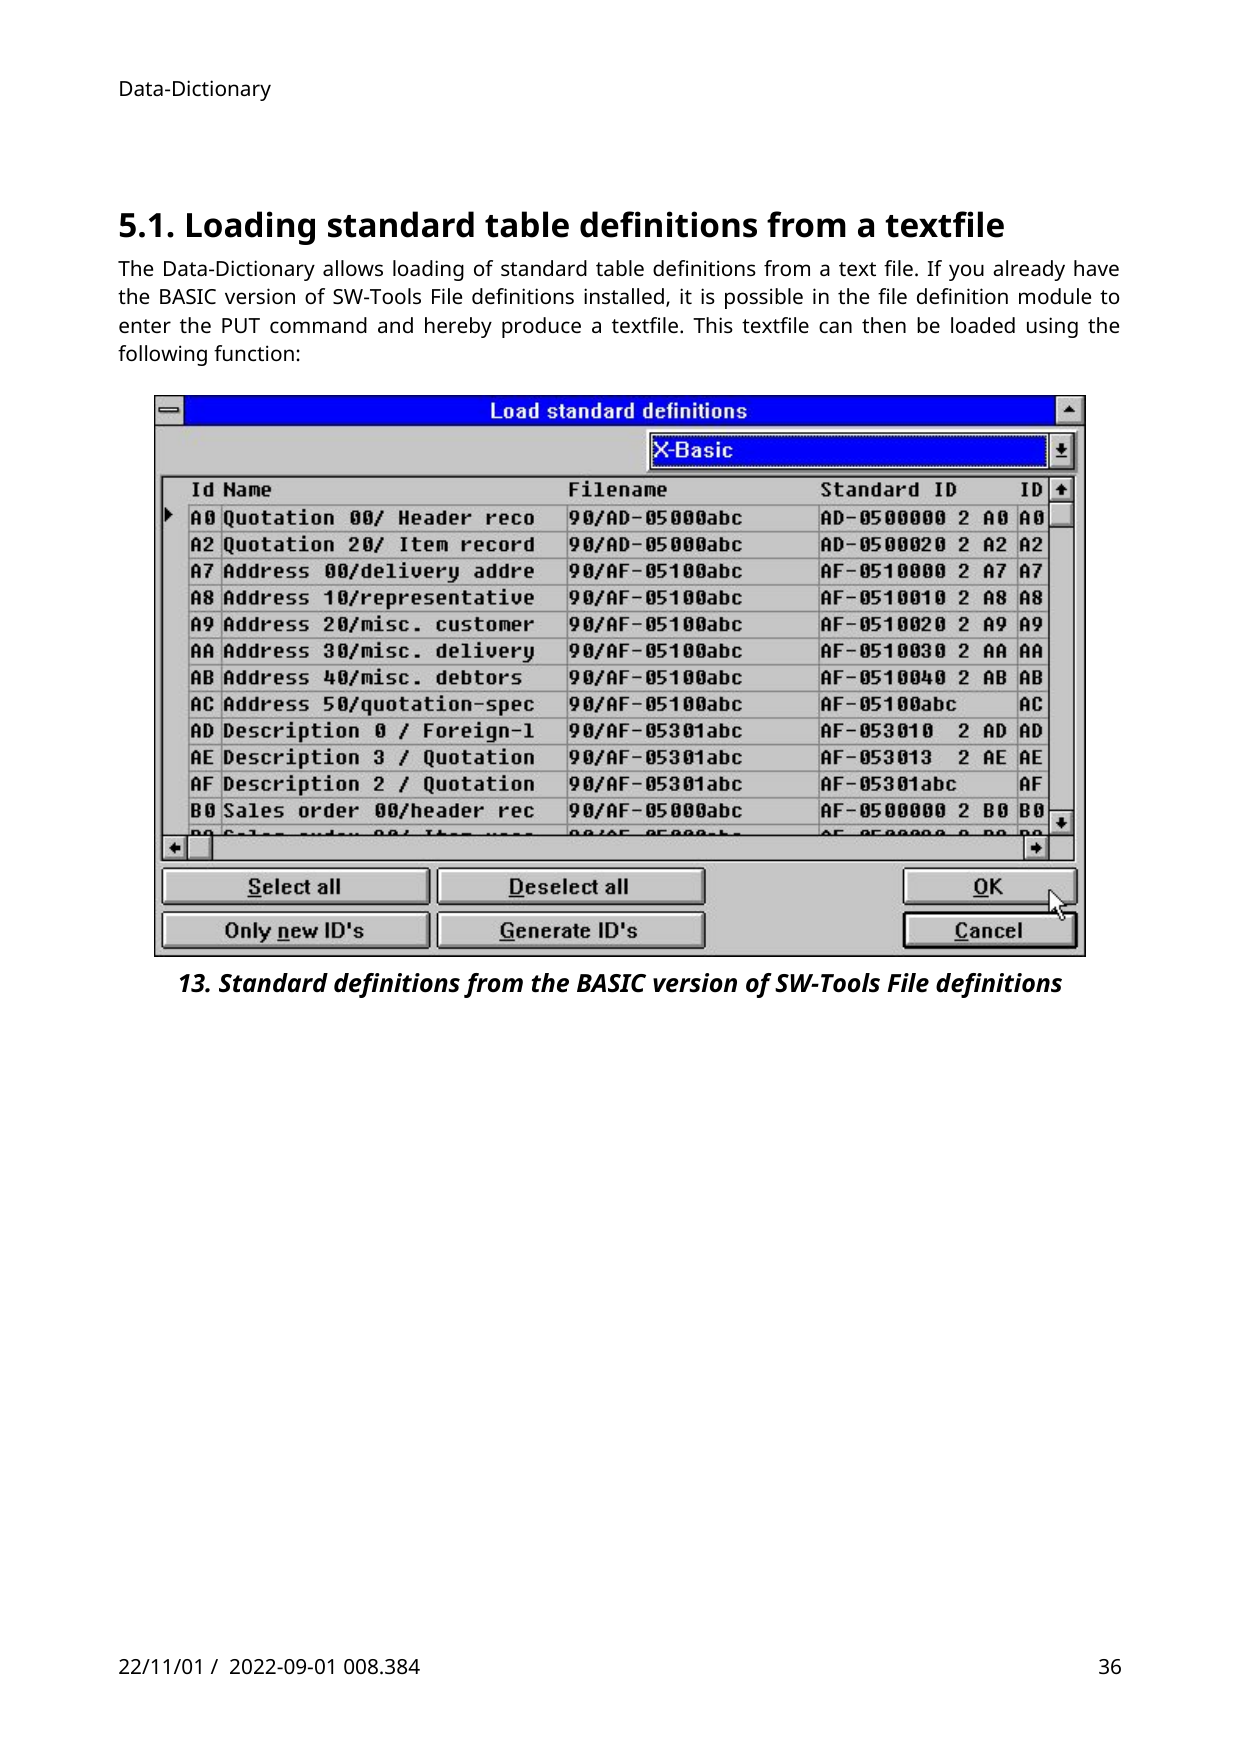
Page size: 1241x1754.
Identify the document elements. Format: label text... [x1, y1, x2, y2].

subtitle 13. Standard definitions from the BASIC version of SW-Tools File definitions [118, 965, 1122, 999]
picture [154, 395, 1086, 957]
text The Data-Dictionary allows loading of standard table definitions from a text file. If you already have the BASIC version of SW-Tools File definitions installed, it is possible in the file definition module to enter the PUT command and hereby produce a textfile. This textfile can then be loaded using the following function: [118, 254, 1122, 368]
subtitle 5.1. Loading standard table definitions from a textfile [118, 202, 1122, 248]
